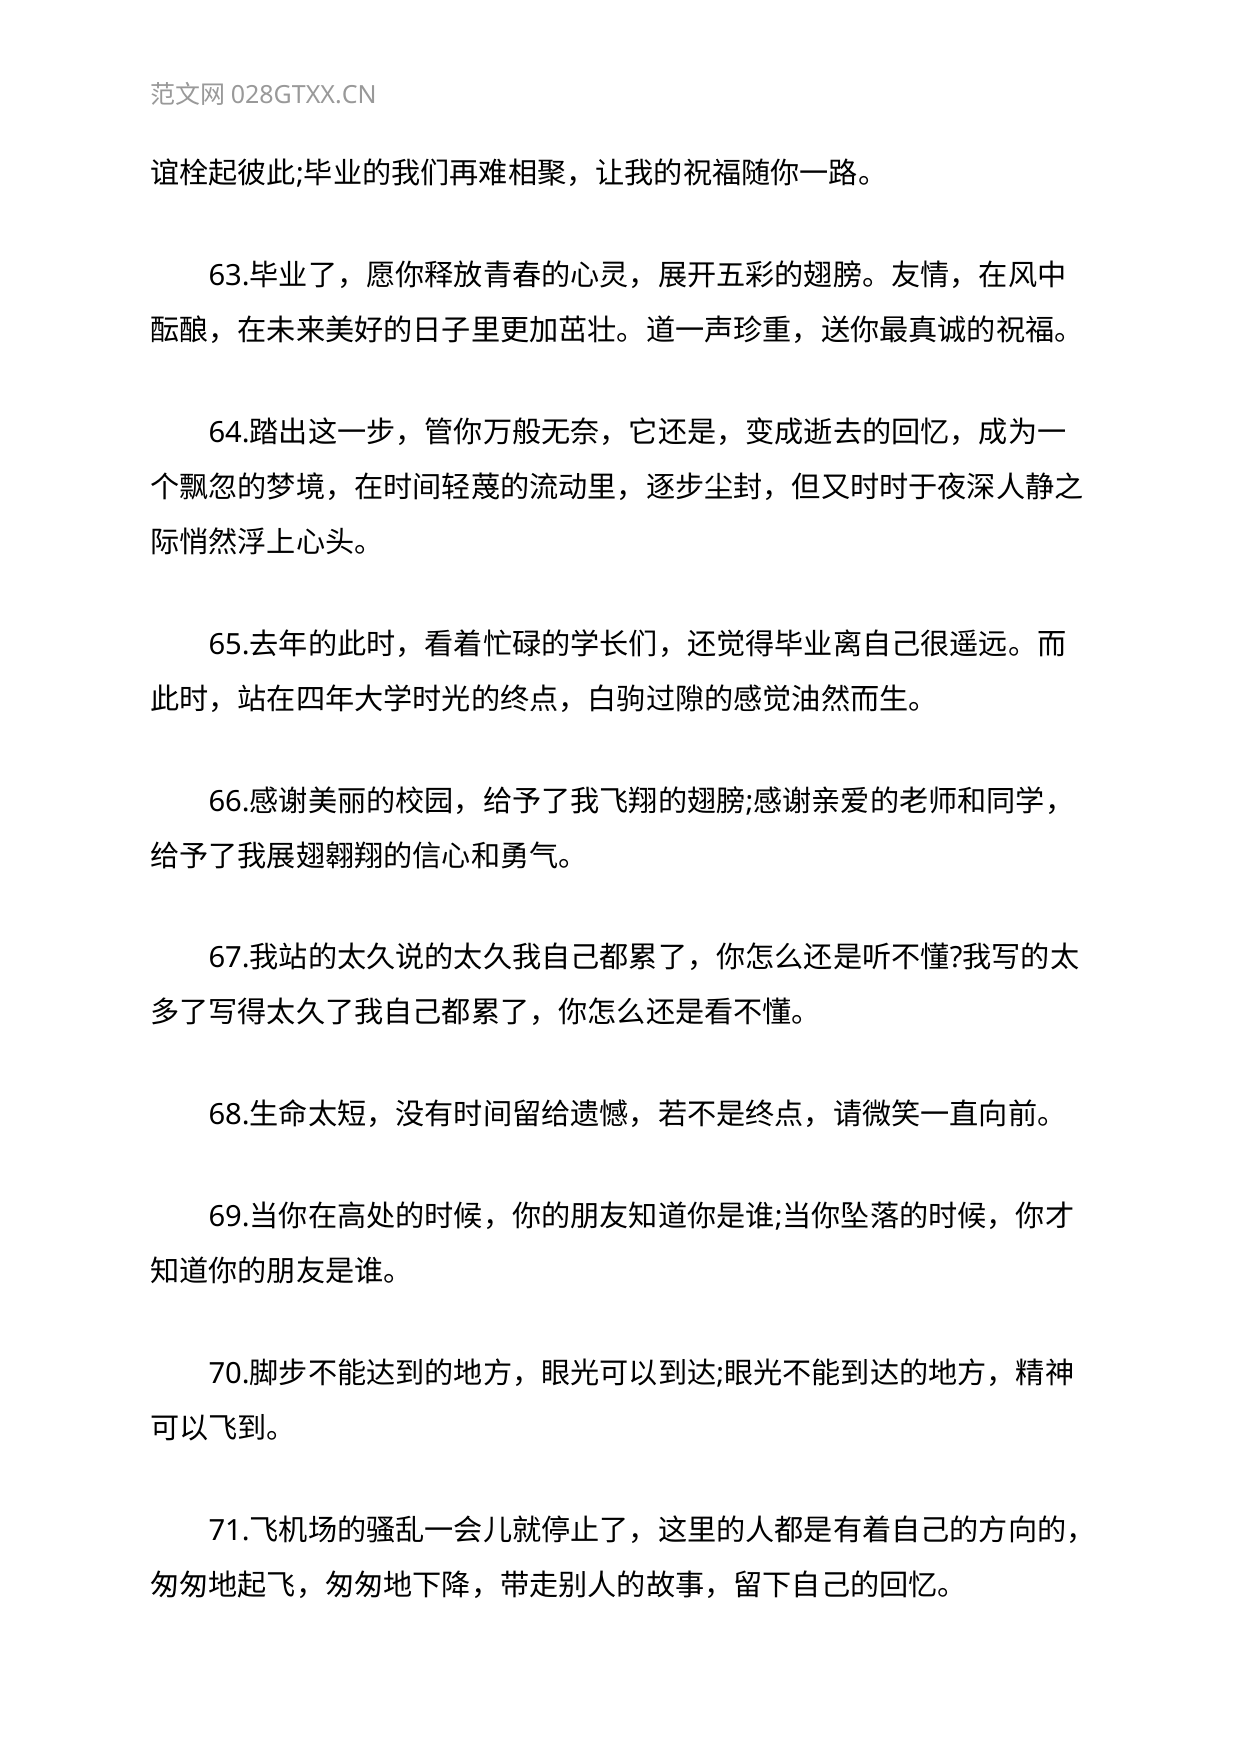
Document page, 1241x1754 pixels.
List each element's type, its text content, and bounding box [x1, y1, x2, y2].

text 64.踏出这一步，管你万般无奈，它还是，变成逝去的回忆，成为一个飘忽的梦境，在时间轻蔑的流动里，逐步尘封，但又时时于夜深人静之际悄然浮上心头。 [150, 409, 1090, 561]
text 68.生命太短，没有时间留给遗憾，若不是终点，请微笑一直向前。 [150, 1091, 1090, 1133]
text 70.脚步不能达到的地方，眼光可以到达;眼光不能到达的地方，精神可以飞到。 [150, 1349, 1090, 1447]
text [150, 150, 1090, 192]
text 67.我站的太久说的太久我自己都累了，你怎么还是听不懂?我写的太多了写得太久了我自己都累了，你怎么还是看不懂。 [150, 934, 1090, 1031]
text 66.感谢美丽的校园，给予了我飞翔的翅膀;感谢亲爱的老师和同学，给予了我展翅翱翔的信心和勇气。 [150, 777, 1090, 874]
text 63.毕业了，愿你释放青春的心灵，展开五彩的翅膀。友情，在风中酝酿，在未来美好的日子里更加茁壮。道一声珍重，送你最真诚的祝福。 [150, 252, 1090, 349]
text 65.去年的此时，看着忙碌的学长们，还觉得毕业离自己很遥远。而此时，站在四年大学时光的终点，白驹过隙的感觉油然而生。 [150, 620, 1090, 718]
text 69.当你在高处的时候，你的朋友知道你是谁;当你坠落的时候，你才知道你的朋友是谁。 [150, 1193, 1090, 1290]
text 71.飞机场的骚乱一会儿就停止了，这里的人都是有着自己的方向的，匆匆地起飞，匆匆地下降，带走别人的故事，留下自己的回忆。 [150, 1506, 1090, 1603]
